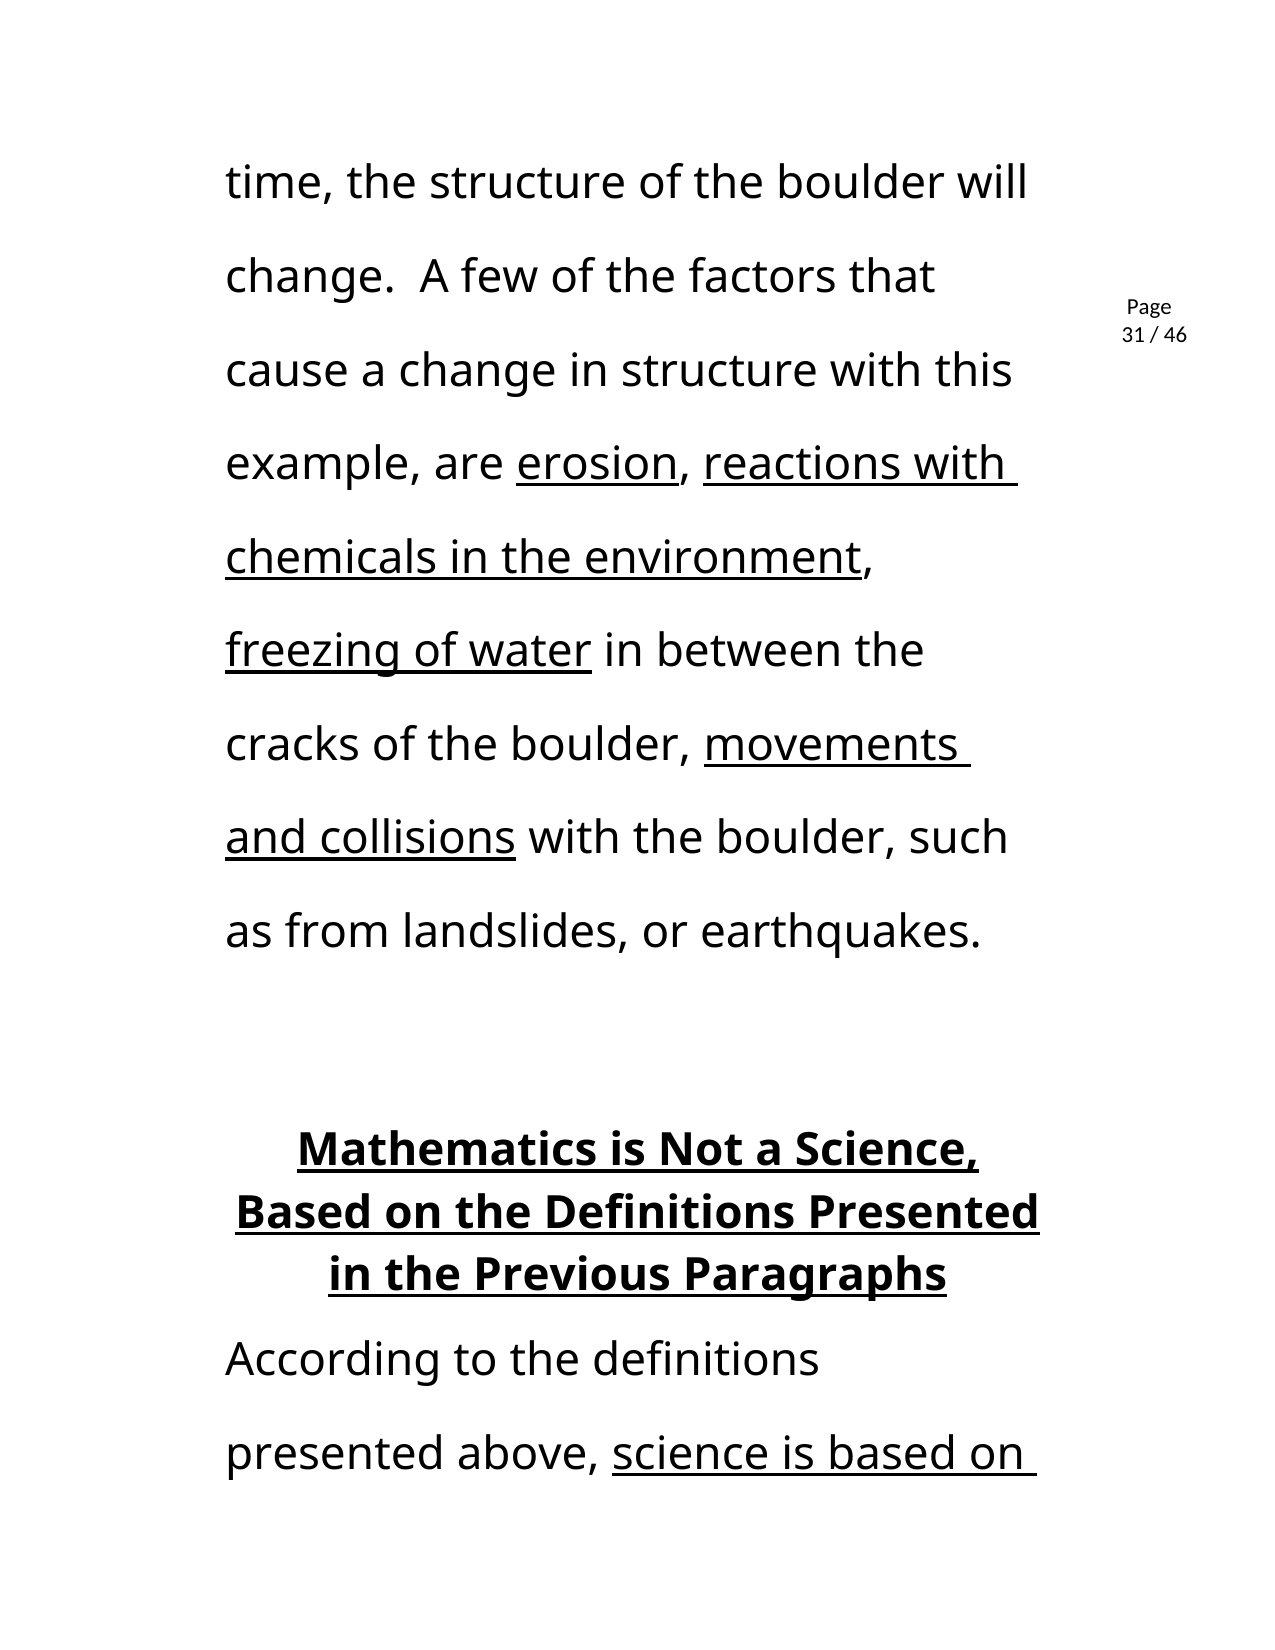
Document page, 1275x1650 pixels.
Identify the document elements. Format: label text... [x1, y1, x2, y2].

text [225, 150, 1050, 961]
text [225, 1327, 1050, 1482]
text Mathematics is Not a Science, Based on the Definitions Presented in the Previous Paragraphs [225, 1117, 1050, 1304]
